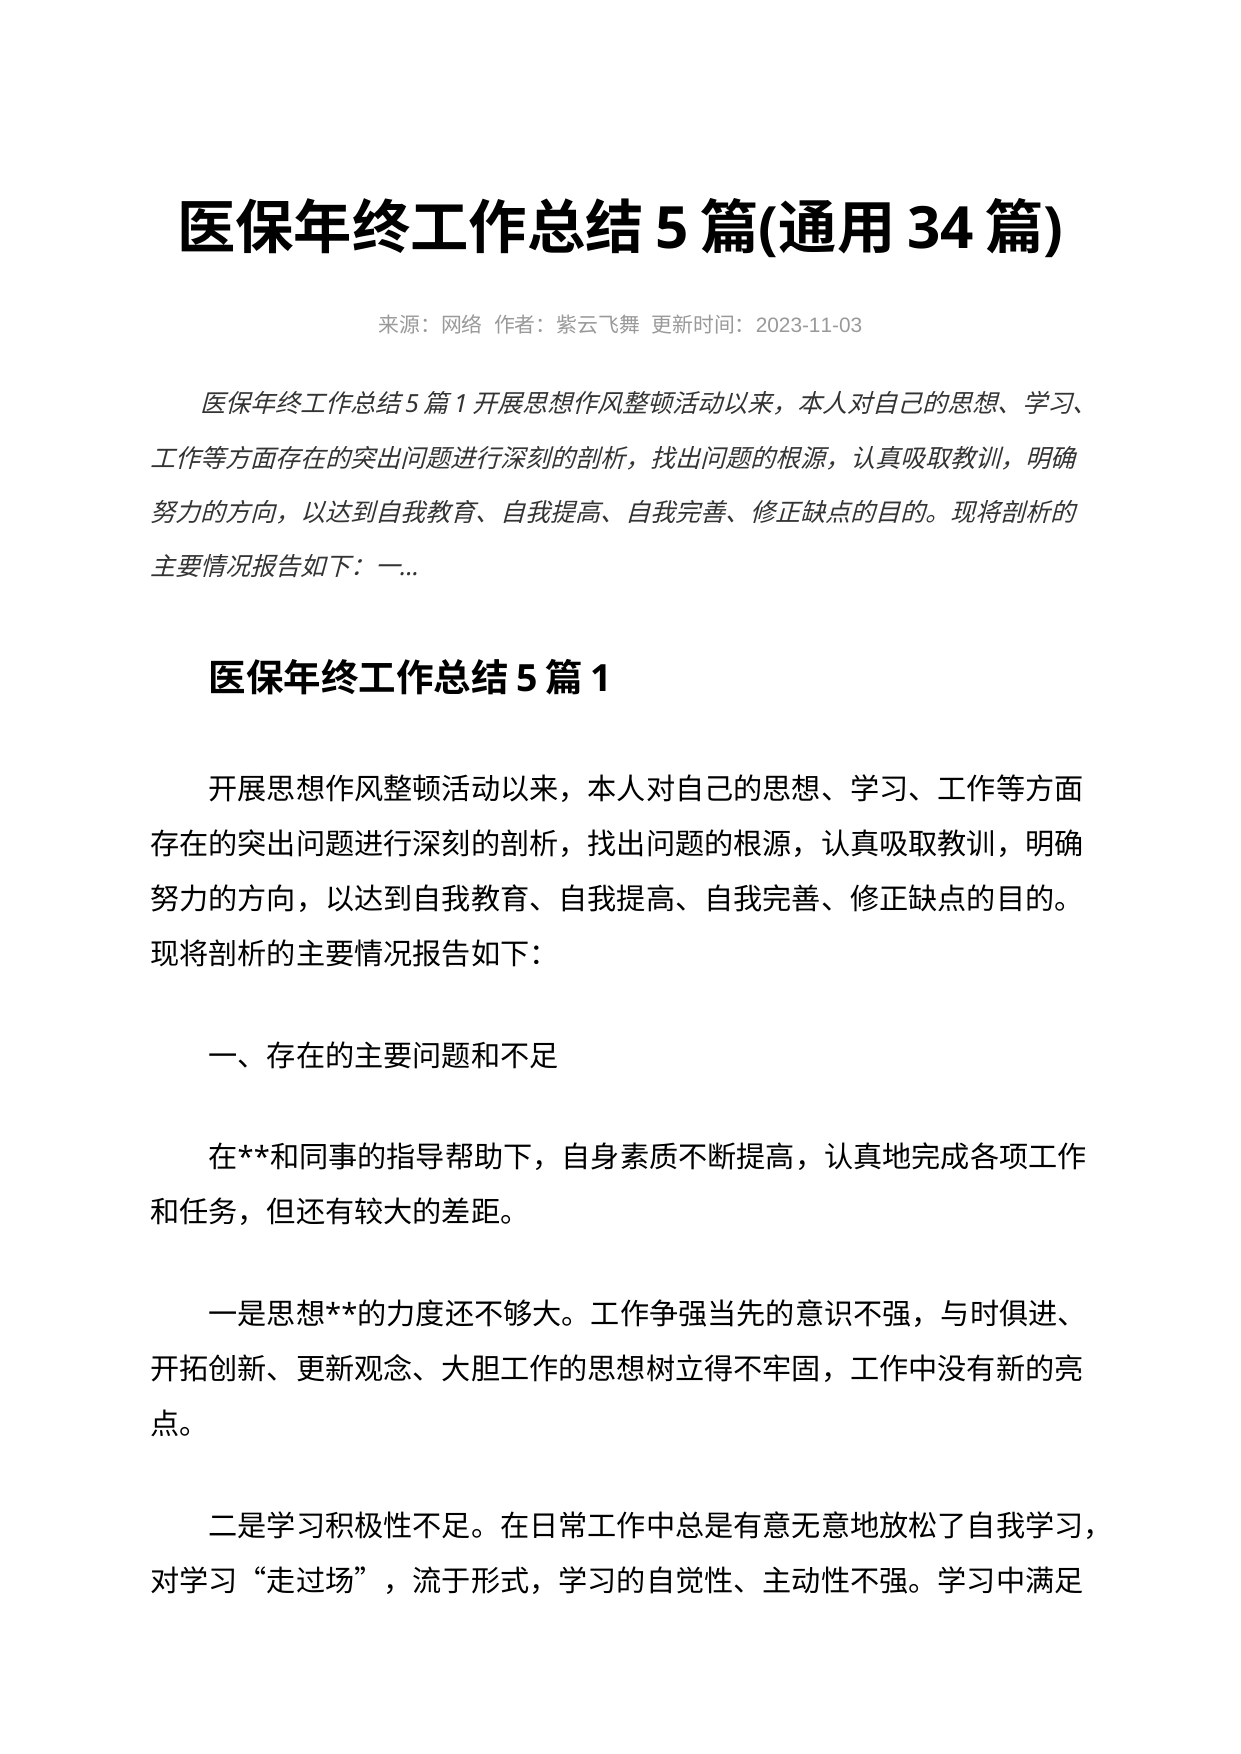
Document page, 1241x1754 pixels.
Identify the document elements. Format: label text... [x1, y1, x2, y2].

text 在**和同事的指导帮助下，自身素质不断提高，认真地完成各项工作和任务，但还有较大的差距。 [150, 1134, 1090, 1231]
subtitle 医保年终工作总结5篇(通用34篇) [150, 181, 1090, 266]
text 一、存在的主要问题和不足 [150, 1032, 1090, 1074]
text 一是思想**的力度还不够大。工作争强当先的意识不强，与时俱进、开拓创新、更新观念、大胆工作的思想树立得不牢固，工作中没有新的亮点。 [150, 1291, 1090, 1443]
text 医保年终工作总结5篇1 [150, 648, 1090, 703]
text 开展思想作风整顿活动以来，本人对自己的思想、学习、工作等方面存在的突出问题进行深刻的剖析，找出问题的根源，认真吸取教训，明确努力的方向，以达到自我教育、自我提高、自我完善、修正缺点的目的。现将剖析的主要情况报告如下： [150, 766, 1090, 973]
text 来源：网络 作者：紫云飞舞 更新时间：2023-11-03 [150, 313, 1090, 337]
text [150, 1502, 1090, 1599]
text 医保年终工作总结5篇1开展思想作风整顿活动以来，本人对自己的思想、学习、工作等方面存在的突出问题进行深刻的剖析，找出问题的根源，认真吸取教训，明确努力的方向，以达到自我教育、自我提高、自我完善、修正缺点的目的。现将剖析的主要情况报告如下：一... [150, 384, 1090, 583]
